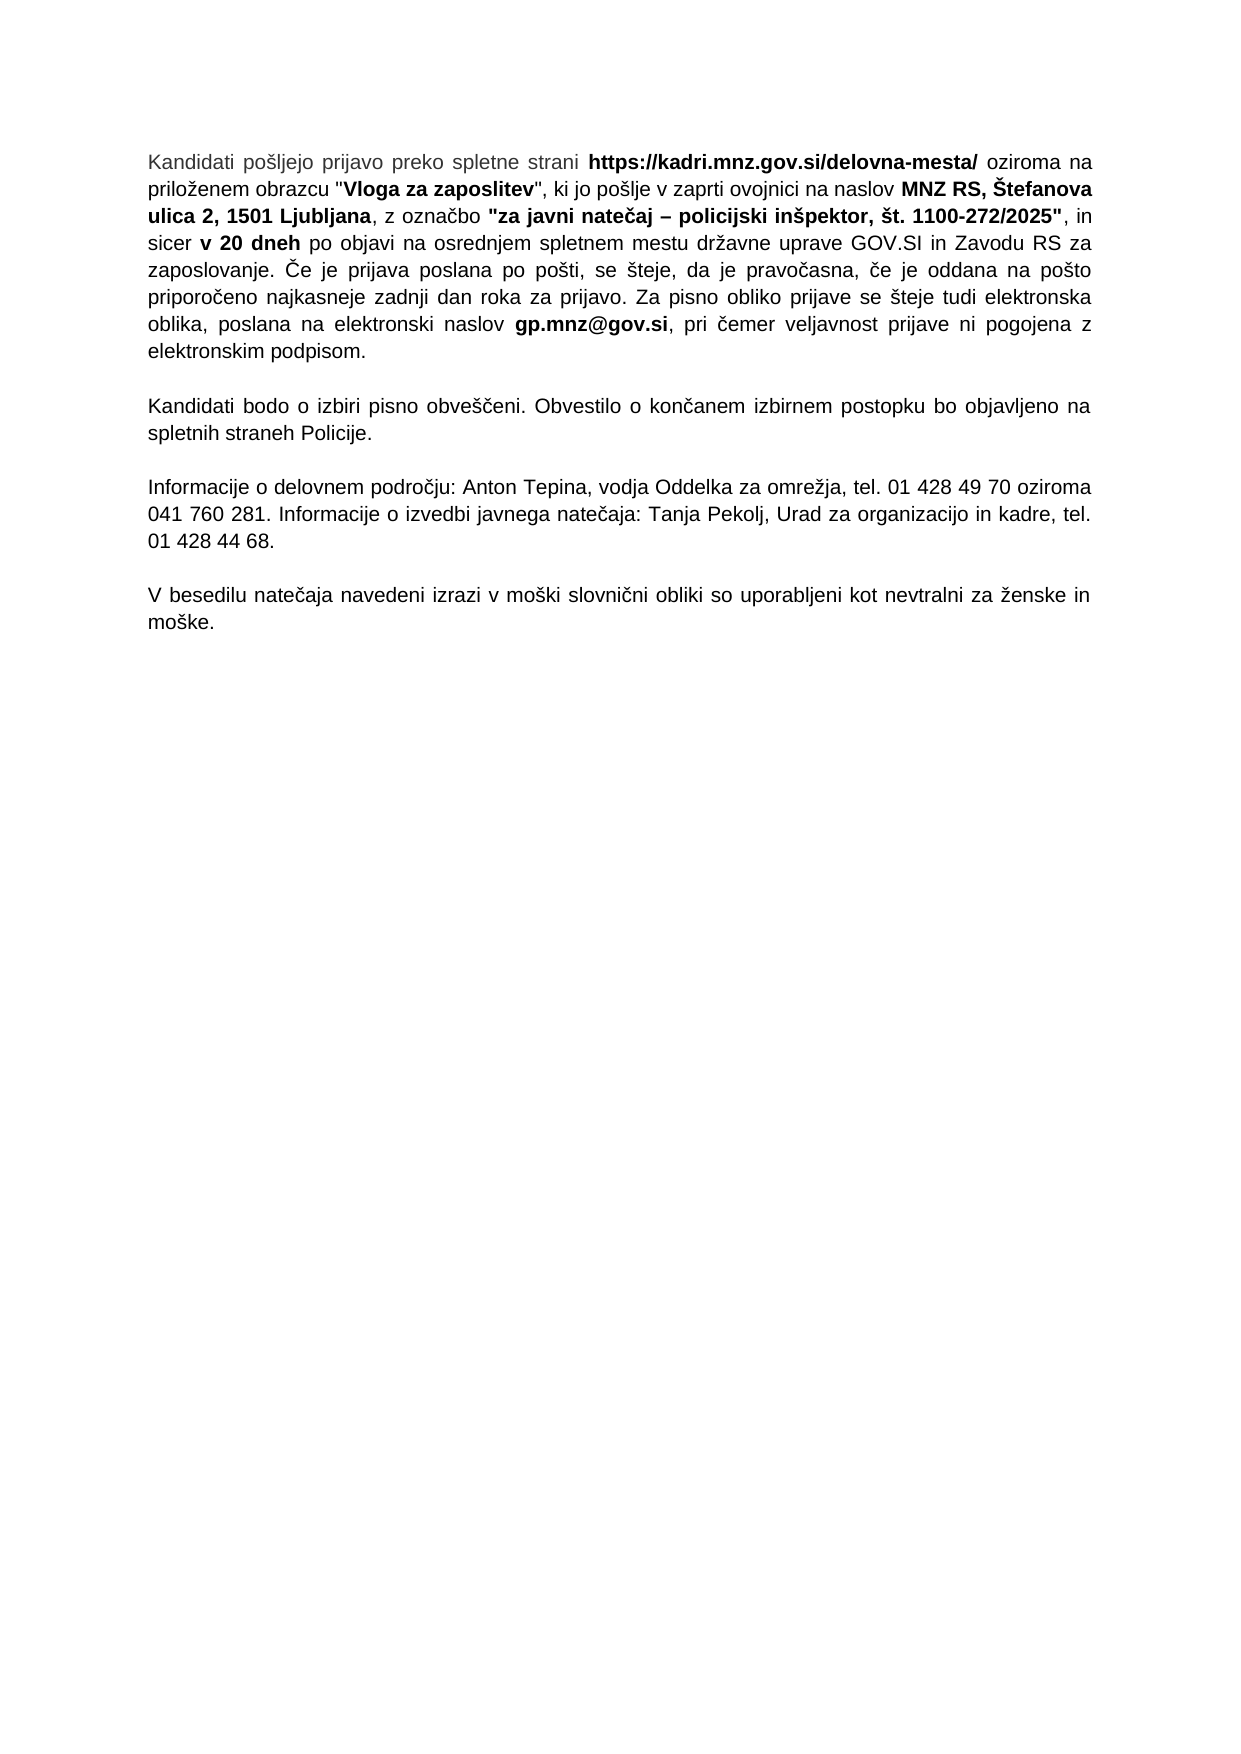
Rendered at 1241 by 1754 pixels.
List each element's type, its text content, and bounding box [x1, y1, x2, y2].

text Informacije o delovnem področju: Anton Tepina, vodja Oddelka za omrežja, tel. 01 428 49 70 oziroma 041 760 281. Informacije o izvedbi javnega natečaja: Tanja Pekolj, Urad za organizacijo in kadre, tel. 01 428 44 68. [148, 473, 1092, 554]
text Kandidati pošljejo prijavo preko spletne strani https://kadri.mnz.gov.si/delovna-mesta/ oziroma na priloženem obrazcu "Vloga za zaposlitev", ki jo pošlje v zaprti ovojnici na naslov MNZ RS, Štefanova ulica 2, 1501 Ljubljana, z označbo "za javni natečaj – policijski inšpektor, št. 1100-272/2025", in sicer v 20 dneh po objavi na osrednjem spletnem mestu državne uprave GOV.SI in Zavodu RS za zaposlovanje. Če je prijava poslana po pošti, se šteje, da je pravočasna, če je oddana na pošto priporočeno najkasneje zadnji dan roka za prijavo. Za pisno obliko prijave se šteje tudi elektronska oblika, poslana na elektronski naslov gp.mnz@gov.si, pri čemer veljavnost prijave ni pogojena z elektronskim podpisom. [148, 148, 1092, 364]
text V besedilu natečaja navedeni izrazi v moški slovnični obliki so uporabljeni kot nevtralni za ženske in moške. [148, 581, 1092, 635]
text Kandidati bodo o izbiri pisno obveščeni. Obvestilo o končanem izbirnem postopku bo objavljeno na spletnih straneh Policije. [148, 391, 1092, 446]
